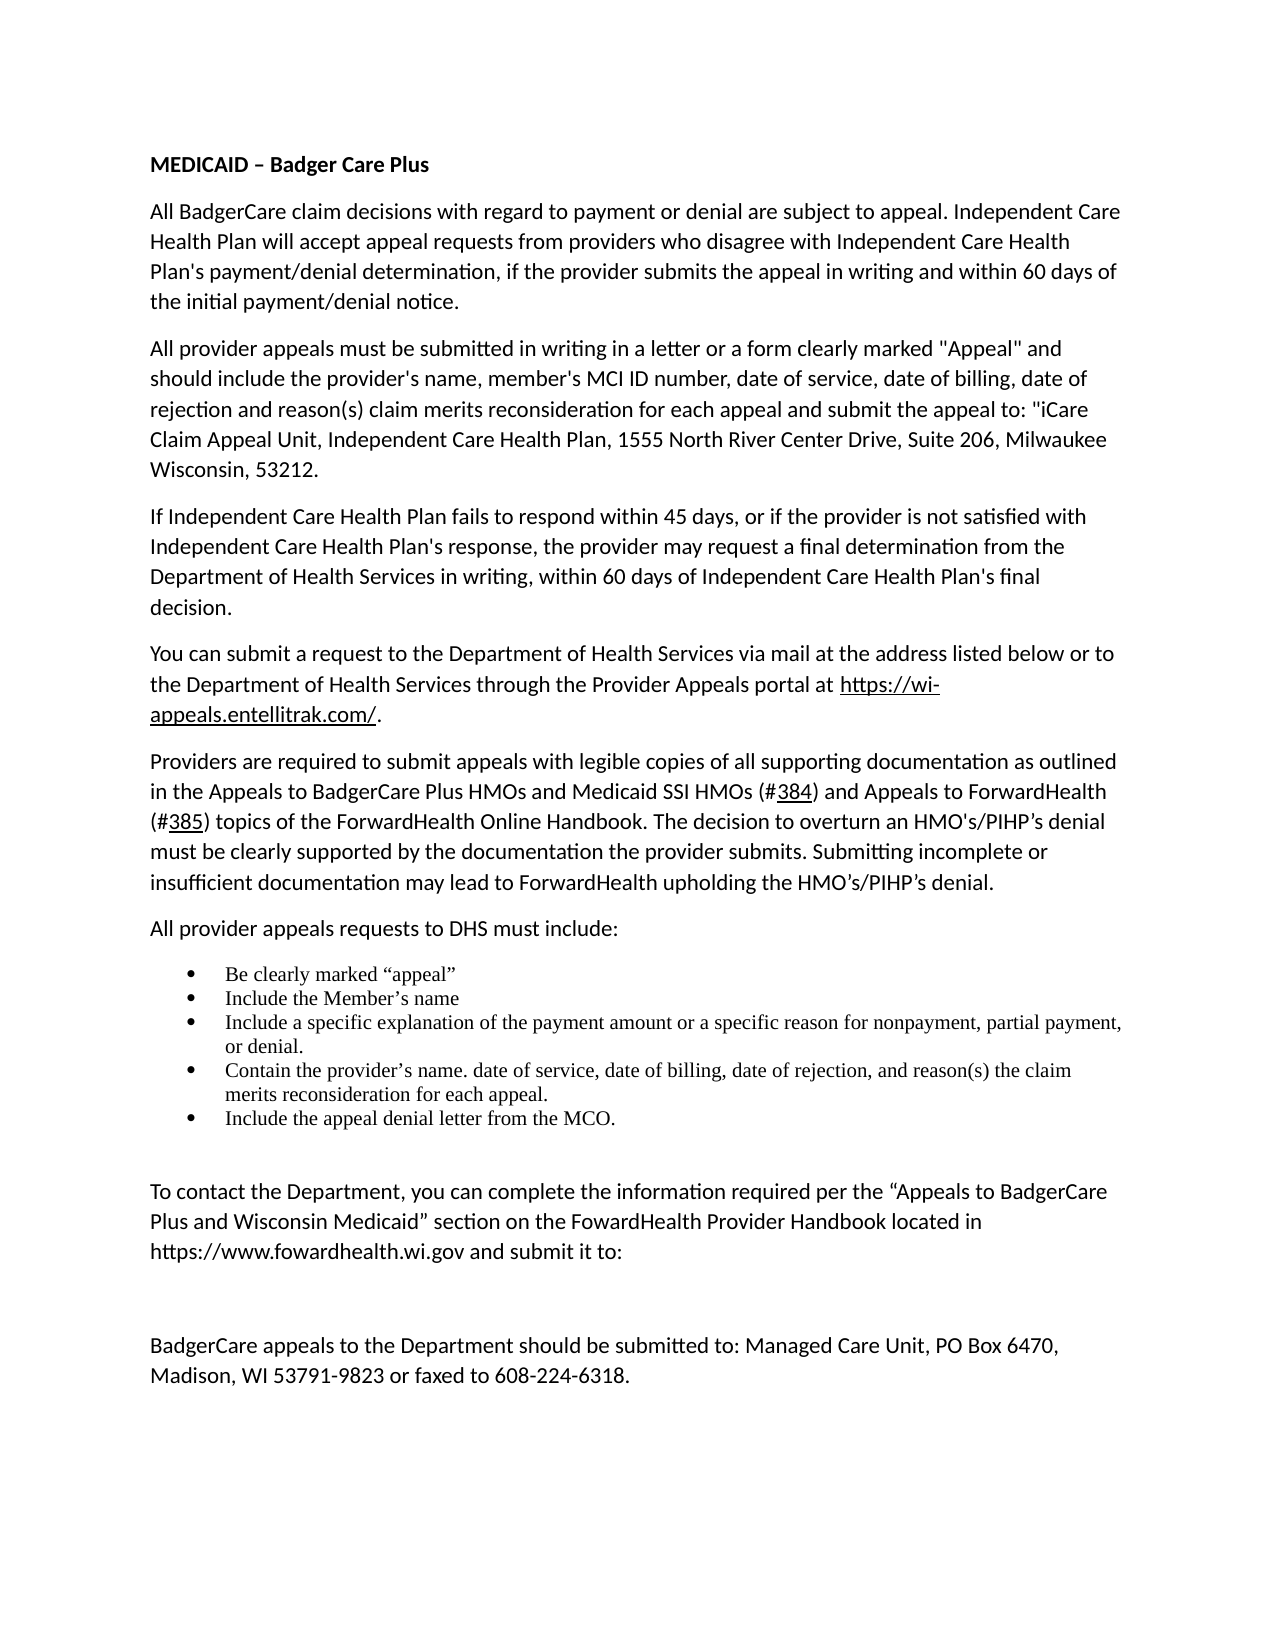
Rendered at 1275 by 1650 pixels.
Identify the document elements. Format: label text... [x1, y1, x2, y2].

list Include the Member’s name [187, 986, 1125, 1009]
text All BadgerCare claim decisions with regard to payment or denial are subject to appeal. Independent Care Health Plan will accept appeal requests from providers who disagree with Independent Care Health Plan's payment/denial determination, if the provider submits the appeal in writing and within 60 days of the initial payment/denial notice. [150, 197, 1125, 316]
text MEDICAID – Badger Care Plus [150, 150, 1125, 178]
text Providers are required to submit appeals with legible copies of all supporting documentation as outlined in the Appeals to BadgerCare Plus HMOs and Medicaid SSI HMOs (#384) and Appeals to ForwardHealth (#385) topics of the ForwardHealth Online Handbook. The decision to overturn an HMO's/PIHP’s denial must be clearly supported by the documentation the provider submits. Submitting incomplete or insufficient documentation may lead to ForwardHealth upholding the HMO’s/PIHP’s denial. [150, 747, 1125, 896]
text All provider appeals requests to DHS must include: [150, 914, 1125, 943]
list Include the appeal denial letter from the MCO. [187, 1106, 1125, 1130]
text You can submit a request to the Department of Health Services via mail at the address listed below or to the Department of Health Services through the Provider Appeals portal at https://wi-appeals.entellitrak.com/. [150, 639, 1125, 728]
list Contain the provider’s name. date of service, date of billing, date of rejection, and reason(s) the claim merits reconsideration for each appeal. [187, 1058, 1125, 1106]
list Include a specific explanation of the payment amount or a specific reason for nonpayment, partial payment, or denial. [187, 1009, 1125, 1058]
text If Independent Care Health Plan fails to respond within 45 days, or if the provider is not satisfied with Independent Care Health Plan's response, the provider may request a final determination from the Department of Health Services in writing, within 60 days of Independent Care Health Plan's final decision. [150, 502, 1125, 621]
text To contact the Department, you can complete the information required per the “Appeals to BadgerCare Plus and Wisconsin Medicaid” section on the FowardHealth Provider Handbook located in https://www.fowardhealth.wi.gov and submit it to: [150, 1177, 1125, 1265]
list Be clearly marked “appeal” [187, 961, 1125, 986]
text All provider appeals must be submitted in writing in a letter or a form clearly marked "Appeal" and should include the provider's name, member's MCI ID number, date of service, date of billing, date of rejection and reason(s) claim merits reconsideration for each appeal and submit the appeal to: "iCare Claim Appeal Unit, Independent Care Health Plan, 1555 North River Center Drive, Suite 206, Milwaukee Wisconsin, 53212. [150, 334, 1125, 483]
text BadgerCare appeals to the Department should be submitted to: Managed Care Unit, PO Box 6470, Madison, WI 53791-9823 or faxed to 608-224-6318. [150, 1331, 1125, 1389]
